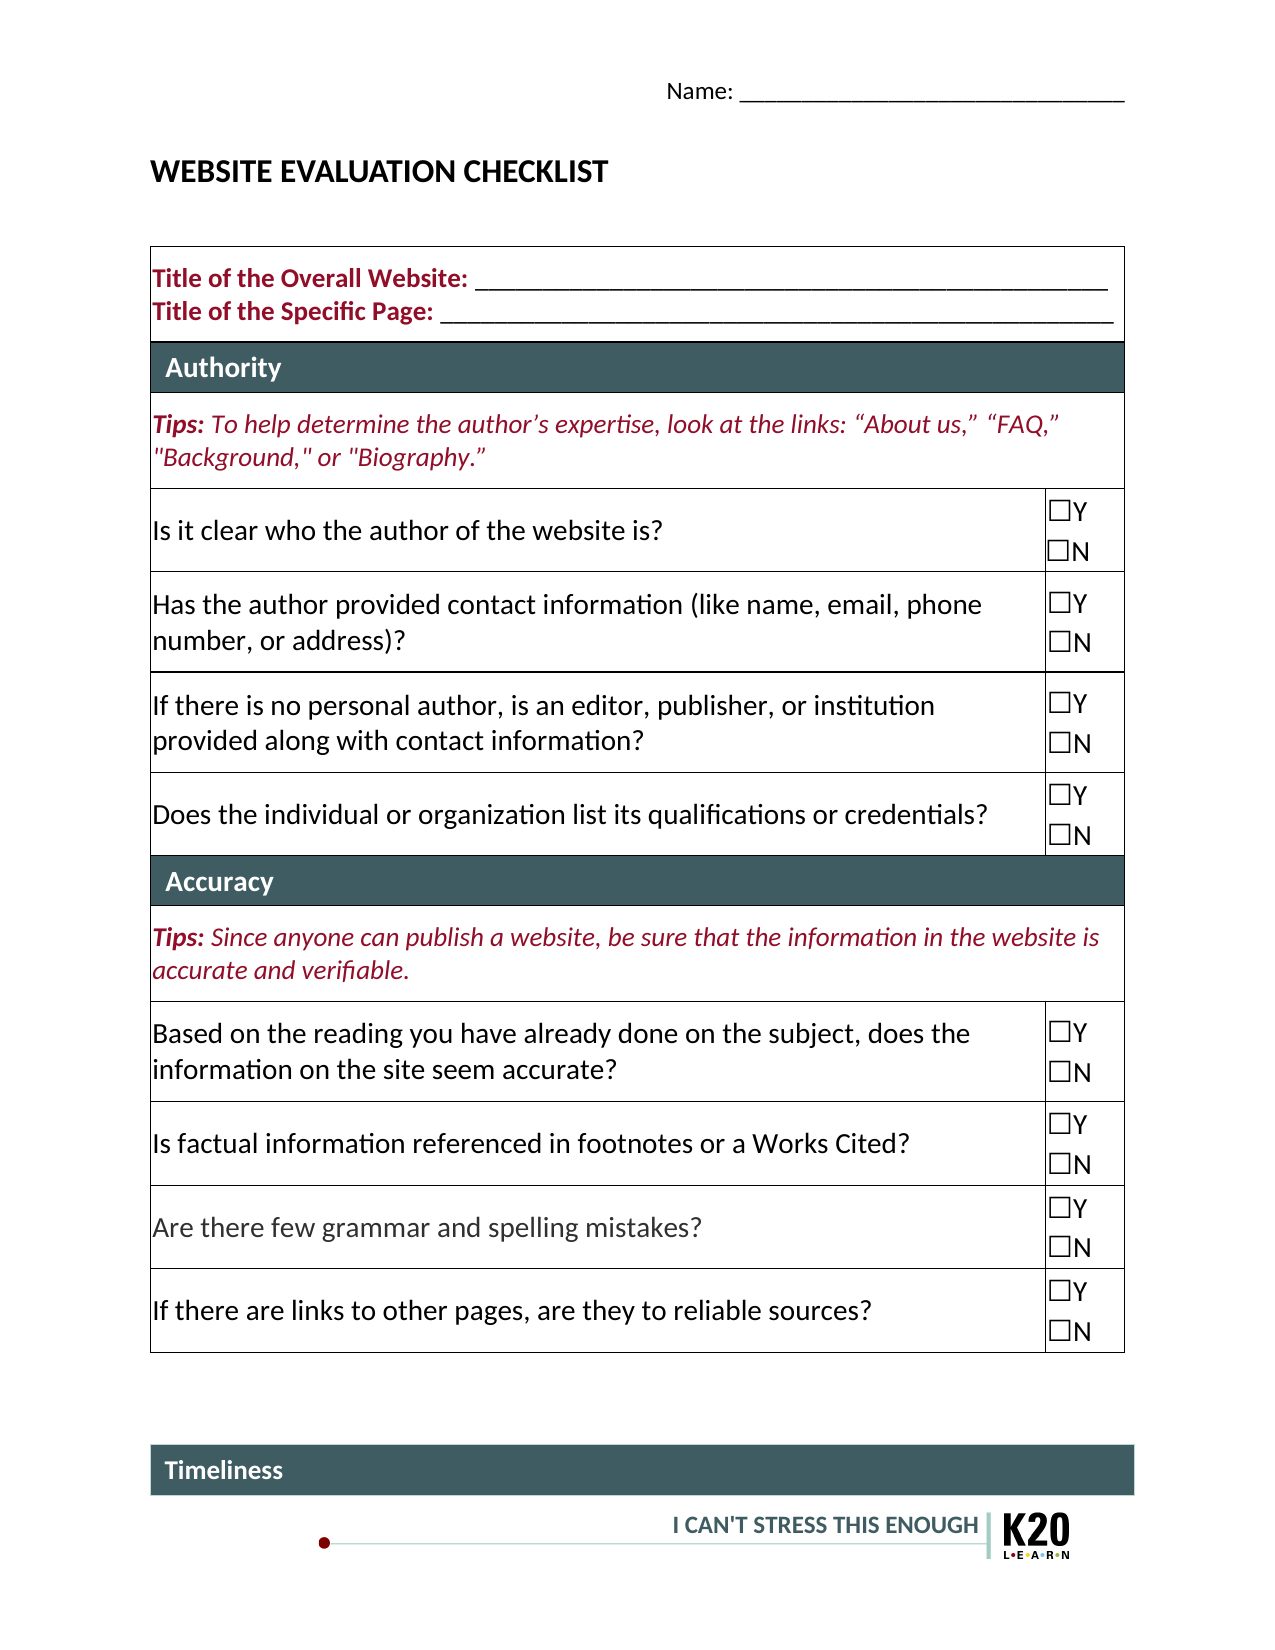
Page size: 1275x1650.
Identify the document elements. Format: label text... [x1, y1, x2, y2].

title Website Evaluation Checklist [150, 150, 1125, 191]
table_cell If there is no personal author, is an editor, publisher, or institution provided along with contact information? [151, 673, 1045, 772]
table_cell Is factual information referenced in footnotes or a Works Cited? [151, 1102, 1045, 1184]
table_cell Authority [151, 343, 1124, 392]
table_cell Accuracy [151, 856, 1124, 905]
table_cell ☐Y ☐N [1046, 1269, 1124, 1352]
table_cell Based on the reading you have already done on the subject, does the information on the site seem accurate? [151, 1002, 1045, 1101]
table_cell ☐Y ☐N [1046, 1102, 1124, 1184]
table_cell Does the individual or organization list its qualifications or credentials? [151, 773, 1045, 855]
picture [318, 1509, 1069, 1562]
table_cell ☐Y ☐N [1046, 572, 1124, 671]
table_cell Has the author provided contact information (like name, email, phone number, or address)? [151, 572, 1045, 671]
table_cell If there are links to other pages, are they to reliable sources? [151, 1269, 1045, 1352]
table_cell Tips: To help determine the author’s expertise, look at the links: “About us,” “FAQ,” "Background," or "Biography.” [151, 393, 1124, 487]
table_cell ☐Y ☐N [1046, 1002, 1124, 1101]
table_cell ☐Y ☐N [1046, 1186, 1124, 1268]
table_cell ☐Y ☐N [1046, 489, 1124, 571]
table_cell ☐Y ☐N [1046, 773, 1124, 855]
table_header Title of the Overall Website: _______________________________________________ Title of the Specific Page: __________________________________________________ [151, 247, 1124, 341]
table_header Timeliness [151, 1445, 1134, 1495]
table_cell ☐Y ☐N [1046, 673, 1124, 772]
table_cell Are there few grammar and spelling mistakes? [151, 1186, 1045, 1268]
table_cell Tips: Since anyone can publish a website, be sure that the information in the website is accurate and verifiable. [151, 906, 1124, 1001]
table_cell Is it clear who the author of the website is? [151, 489, 1045, 571]
